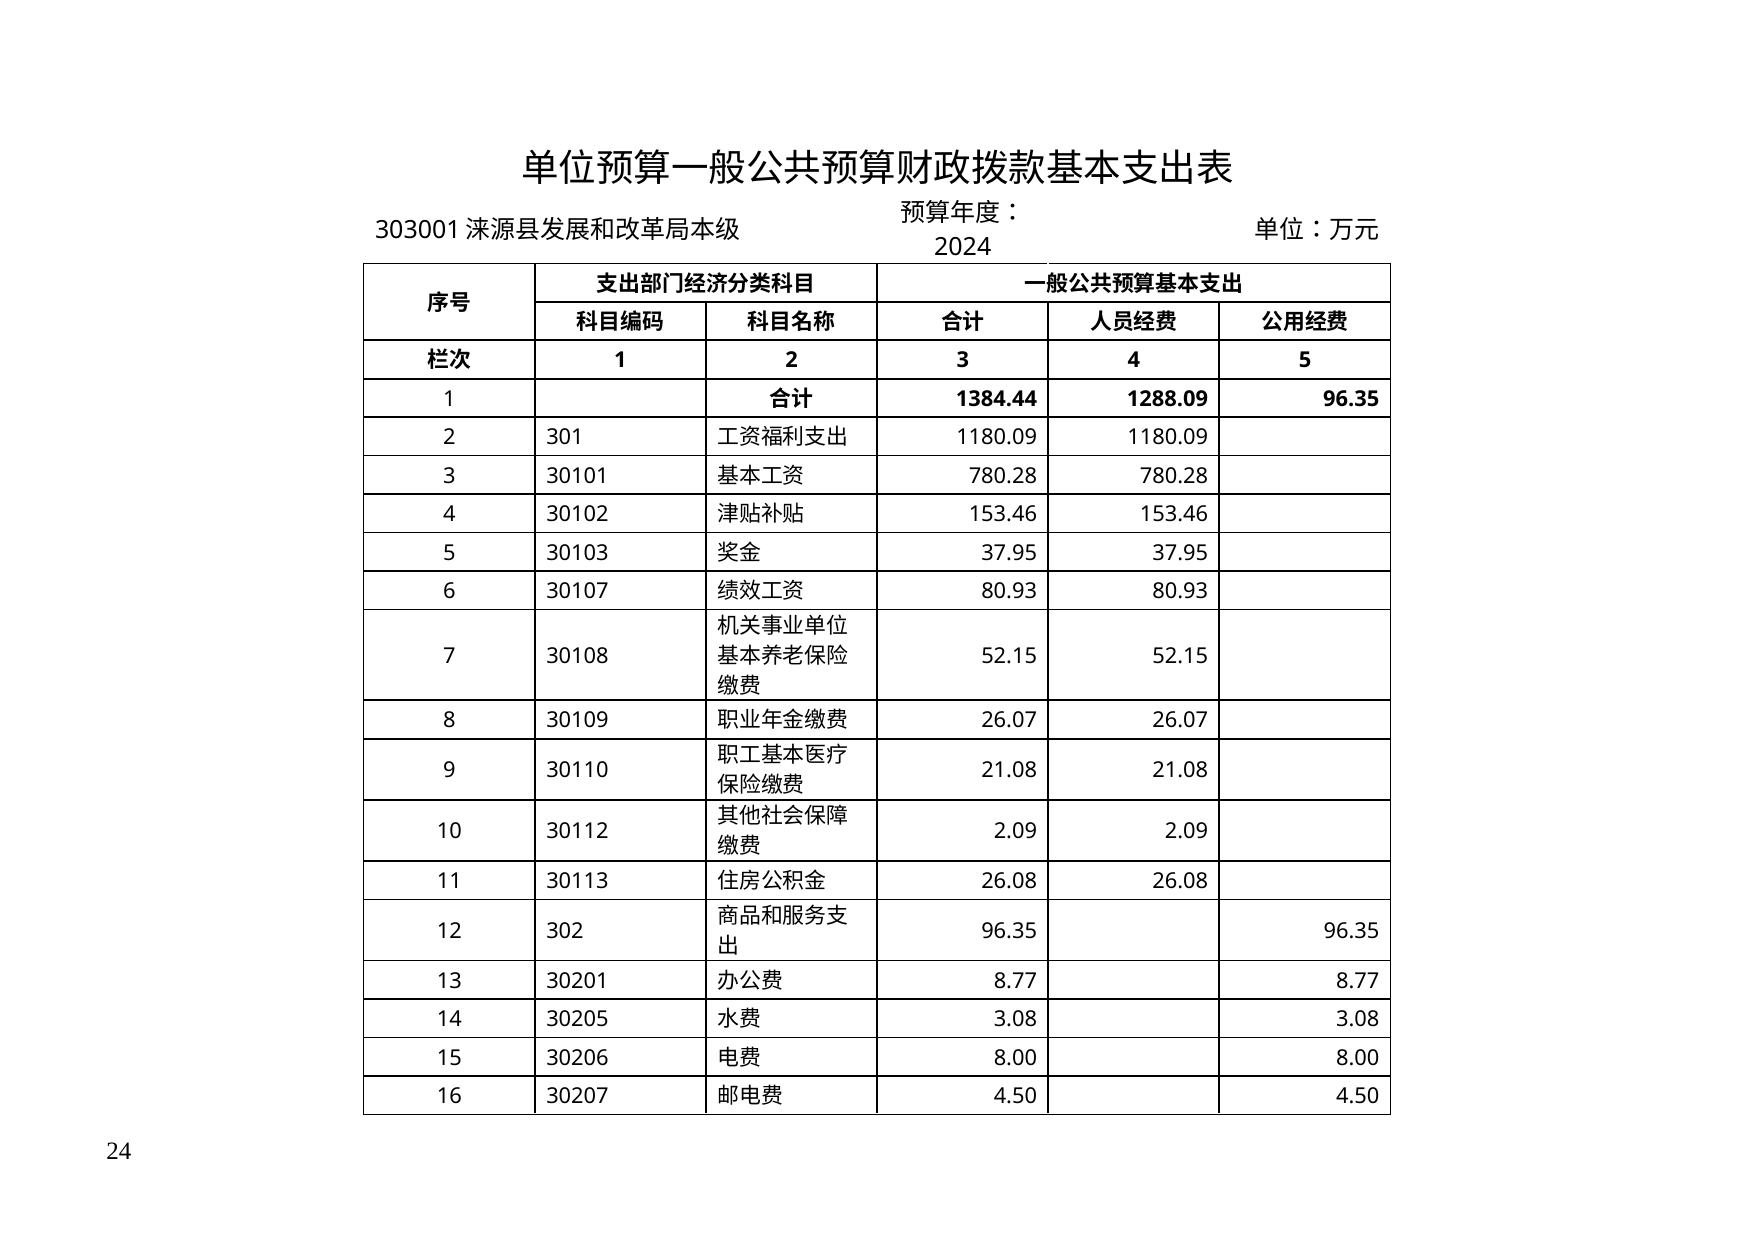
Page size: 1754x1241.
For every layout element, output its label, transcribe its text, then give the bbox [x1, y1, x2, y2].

table_cell [1220, 495, 1390, 532]
table_cell [1220, 701, 1390, 738]
table_cell 2 [707, 341, 876, 378]
table_cell [1049, 1038, 1218, 1075]
table_cell 780.28 [1049, 456, 1218, 493]
table_cell 80.93 [1049, 572, 1218, 608]
table_header 预算年度：2024 [878, 195, 1047, 262]
table_cell 机关事业单位基本养老保险缴费 [707, 610, 876, 699]
table_cell 1384.44 [878, 380, 1047, 416]
table_cell 2.09 [878, 801, 1047, 860]
table_header 单位：万元 [1049, 195, 1390, 262]
table_cell 1288.09 [1049, 380, 1218, 416]
table_cell 序号 [364, 264, 534, 339]
table_cell [1220, 456, 1390, 493]
table_cell 26.08 [1049, 862, 1218, 898]
table_cell 9 [364, 740, 534, 799]
table_cell 4.50 [1220, 1077, 1390, 1113]
table_cell 21.08 [1049, 740, 1218, 799]
table_cell 栏次 [364, 341, 534, 378]
table_cell 26.07 [1049, 701, 1218, 738]
table_cell 30110 [536, 740, 705, 799]
table_cell 16 [364, 1077, 534, 1113]
table_cell 合计 [878, 303, 1047, 339]
table_cell 人员经费 [1049, 303, 1218, 339]
table_cell 1 [536, 341, 705, 378]
table_cell 3.08 [878, 1000, 1047, 1037]
table_cell 301 [536, 418, 705, 455]
table_cell [1220, 740, 1390, 799]
table_cell 780.28 [878, 456, 1047, 493]
table_cell 30206 [536, 1038, 705, 1075]
table_cell 13 [364, 961, 534, 998]
table_cell 7 [364, 610, 534, 699]
table_cell [1220, 862, 1390, 898]
table_cell 科目编码 [536, 303, 705, 339]
table_cell 办公费 [707, 961, 876, 998]
table_cell 26.08 [878, 862, 1047, 898]
table_cell 1180.09 [1049, 418, 1218, 455]
table_cell 26.07 [878, 701, 1047, 738]
table_cell 10 [364, 801, 534, 860]
table_cell 合计 [707, 380, 876, 416]
table_cell 8.77 [1220, 961, 1390, 998]
table_cell [1049, 961, 1218, 998]
table_cell 37.95 [1049, 533, 1218, 570]
table_cell 公用经费 [1220, 303, 1390, 339]
table_cell 302 [536, 900, 705, 960]
table_cell [536, 380, 705, 416]
table_cell 6 [364, 572, 534, 608]
table_cell [1220, 533, 1390, 570]
table_cell 科目名称 [707, 303, 876, 339]
table_cell 30112 [536, 801, 705, 860]
table_cell 邮电费 [707, 1077, 876, 1113]
table_cell 商品和服务支出 [707, 900, 876, 960]
table_cell 奖金 [707, 533, 876, 570]
table_cell 绩效工资 [707, 572, 876, 608]
table_cell 30107 [536, 572, 705, 608]
table_cell 住房公积金 [707, 862, 876, 898]
table_cell 4 [364, 495, 534, 532]
table_cell [1220, 572, 1390, 608]
table_cell 水费 [707, 1000, 876, 1037]
table_cell 30103 [536, 533, 705, 570]
table_cell [1220, 418, 1390, 455]
table_cell 其他社会保障缴费 [707, 801, 876, 860]
table_cell 支出部门经济分类科目 [536, 264, 876, 301]
text 单位预算一般公共预算财政拨款基本支出表 [106, 142, 1648, 193]
table_cell 8.00 [1220, 1038, 1390, 1075]
table_cell 8 [364, 701, 534, 738]
table_cell 96.35 [878, 900, 1047, 960]
table_cell 3.08 [1220, 1000, 1390, 1037]
table_cell 工资福利支出 [707, 418, 876, 455]
table_cell 3 [364, 456, 534, 493]
table_cell 30113 [536, 862, 705, 898]
table_cell [1220, 610, 1390, 699]
table_cell [1049, 1000, 1218, 1037]
table_cell 15 [364, 1038, 534, 1075]
table_cell 4 [1049, 341, 1218, 378]
table_cell 96.35 [1220, 380, 1390, 416]
table_cell 80.93 [878, 572, 1047, 608]
table_cell 153.46 [878, 495, 1047, 532]
table_cell 8.00 [878, 1038, 1047, 1075]
table_cell 2.09 [1049, 801, 1218, 860]
table_cell 职业年金缴费 [707, 701, 876, 738]
table_cell 21.08 [878, 740, 1047, 799]
table_cell 30101 [536, 456, 705, 493]
table_cell 52.15 [1049, 610, 1218, 699]
table_cell 1180.09 [878, 418, 1047, 455]
table_cell 37.95 [878, 533, 1047, 570]
table_cell 基本工资 [707, 456, 876, 493]
table_cell 一般公共预算基本支出 [878, 264, 1390, 301]
table_cell 5 [364, 533, 534, 570]
table_cell 30201 [536, 961, 705, 998]
table_cell 96.35 [1220, 900, 1390, 960]
table_cell 14 [364, 1000, 534, 1037]
table_cell 11 [364, 862, 534, 898]
table_cell 5 [1220, 341, 1390, 378]
table_cell 153.46 [1049, 495, 1218, 532]
table_cell 30205 [536, 1000, 705, 1037]
table_cell 30108 [536, 610, 705, 699]
table_cell 52.15 [878, 610, 1047, 699]
table_cell 30207 [536, 1077, 705, 1113]
table_cell 电费 [707, 1038, 876, 1075]
table_header 303001涞源县发展和改革局本级 [364, 195, 876, 262]
table_cell 30102 [536, 495, 705, 532]
table_cell 1 [364, 380, 534, 416]
table_cell [1049, 1077, 1218, 1113]
table_cell 8.77 [878, 961, 1047, 998]
table_cell 职工基本医疗保险缴费 [707, 740, 876, 799]
table_cell 津贴补贴 [707, 495, 876, 532]
table_cell 30109 [536, 701, 705, 738]
table_cell 12 [364, 900, 534, 960]
table_cell 4.50 [878, 1077, 1047, 1113]
table_cell 3 [878, 341, 1047, 378]
table_cell [1220, 801, 1390, 860]
table_cell 2 [364, 418, 534, 455]
table_cell [1049, 900, 1218, 960]
